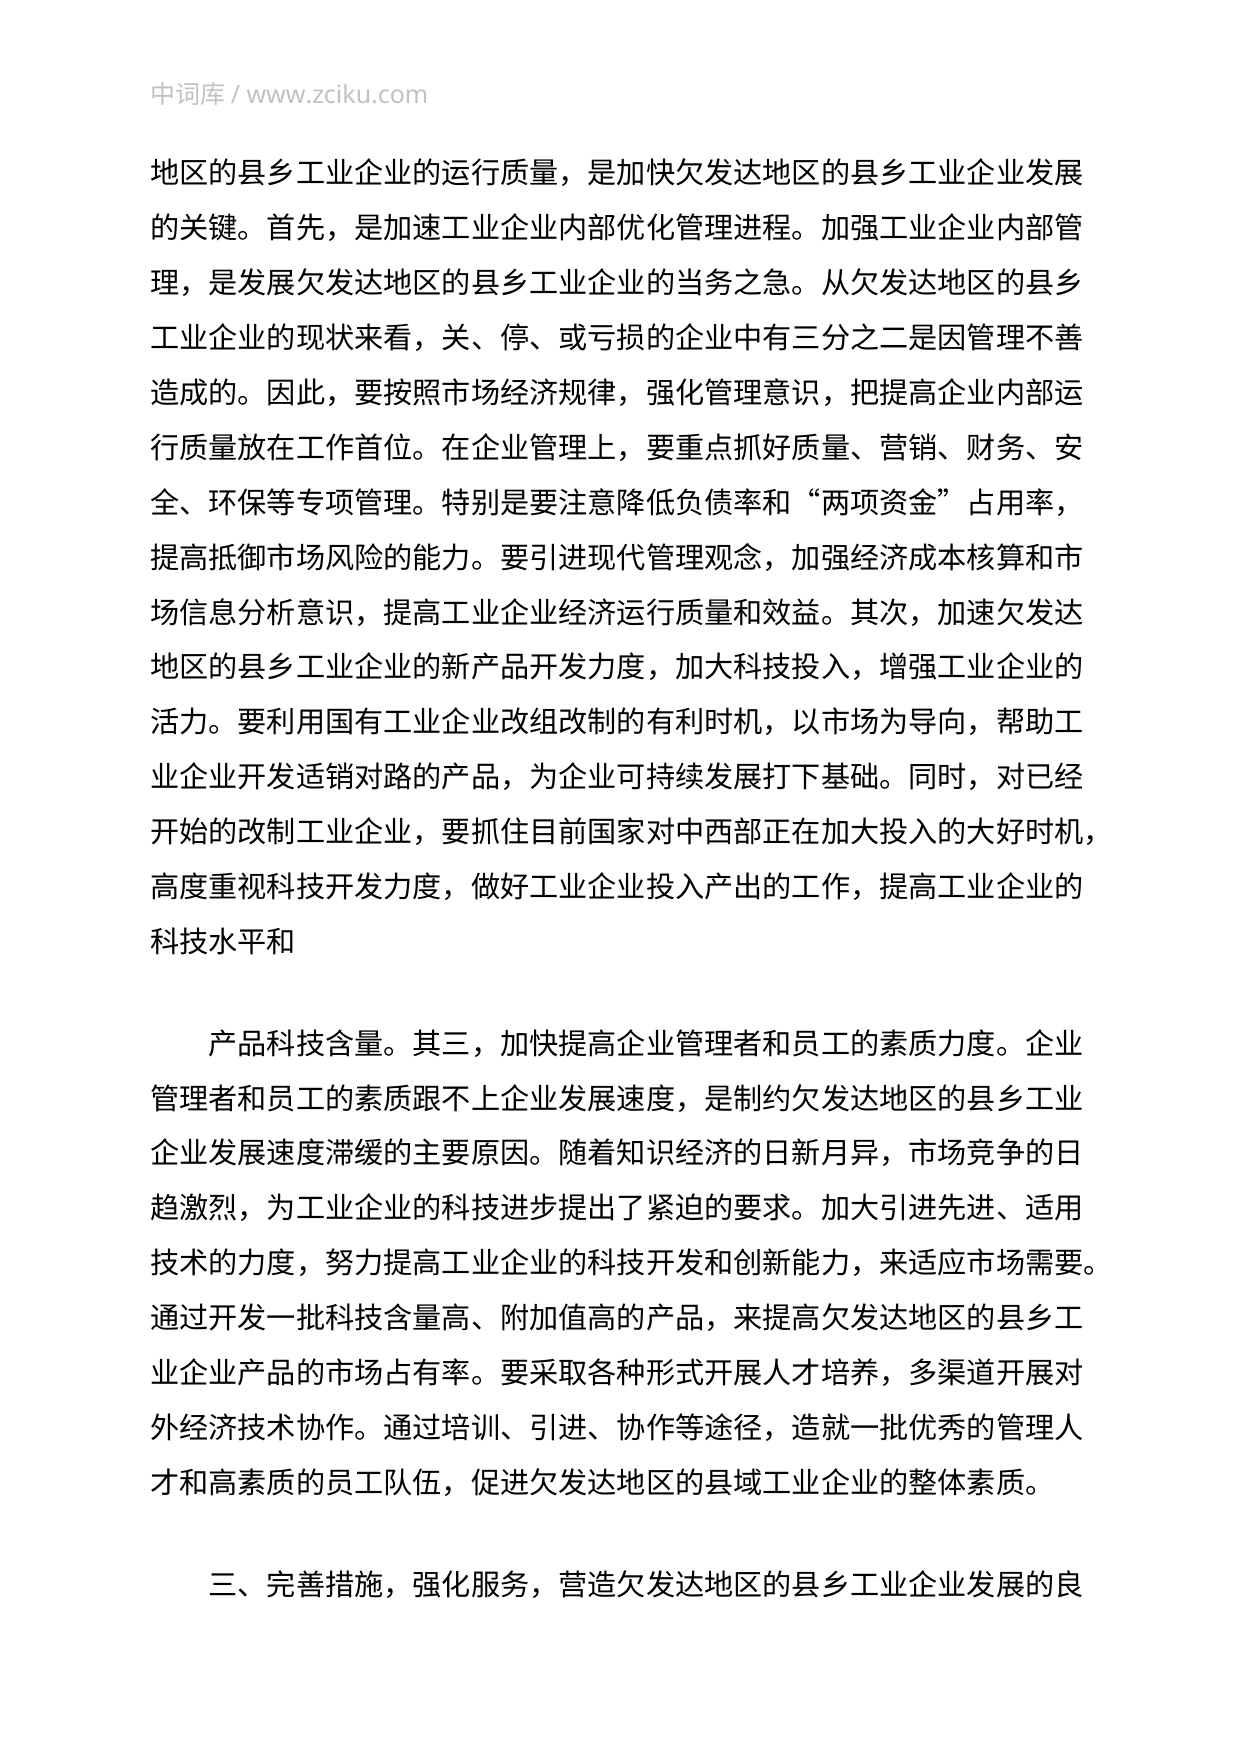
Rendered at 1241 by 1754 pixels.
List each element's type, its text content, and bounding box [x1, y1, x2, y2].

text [150, 1561, 1090, 1603]
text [150, 150, 1090, 961]
text 产品科技含量。其三，加快提高企业管理者和员工的素质力度。企业管理者和员工的素质跟不上企业发展速度，是制约欠发达地区的县乡工业企业发展速度滞缓的主要原因。随着知识经济的日新月异，市场竞争的日趋激烈，为工业企业的科技进步提出了紧迫的要求。加大引进先进、适用技术的力度，努力提高工业企业的科技开发和创新能力，来适应市场需要。通过开发一批科技含量高、附加值高的产品，来提高欠发达地区的县乡工业企业产品的市场占有率。要采取各种形式开展人才培养，多渠道开展对外经济技术协作。通过培训、引进、协作等途径，造就一批优秀的管理人才和高素质的员工队伍，促进欠发达地区的县域工业企业的整体素质。 [150, 1020, 1090, 1502]
